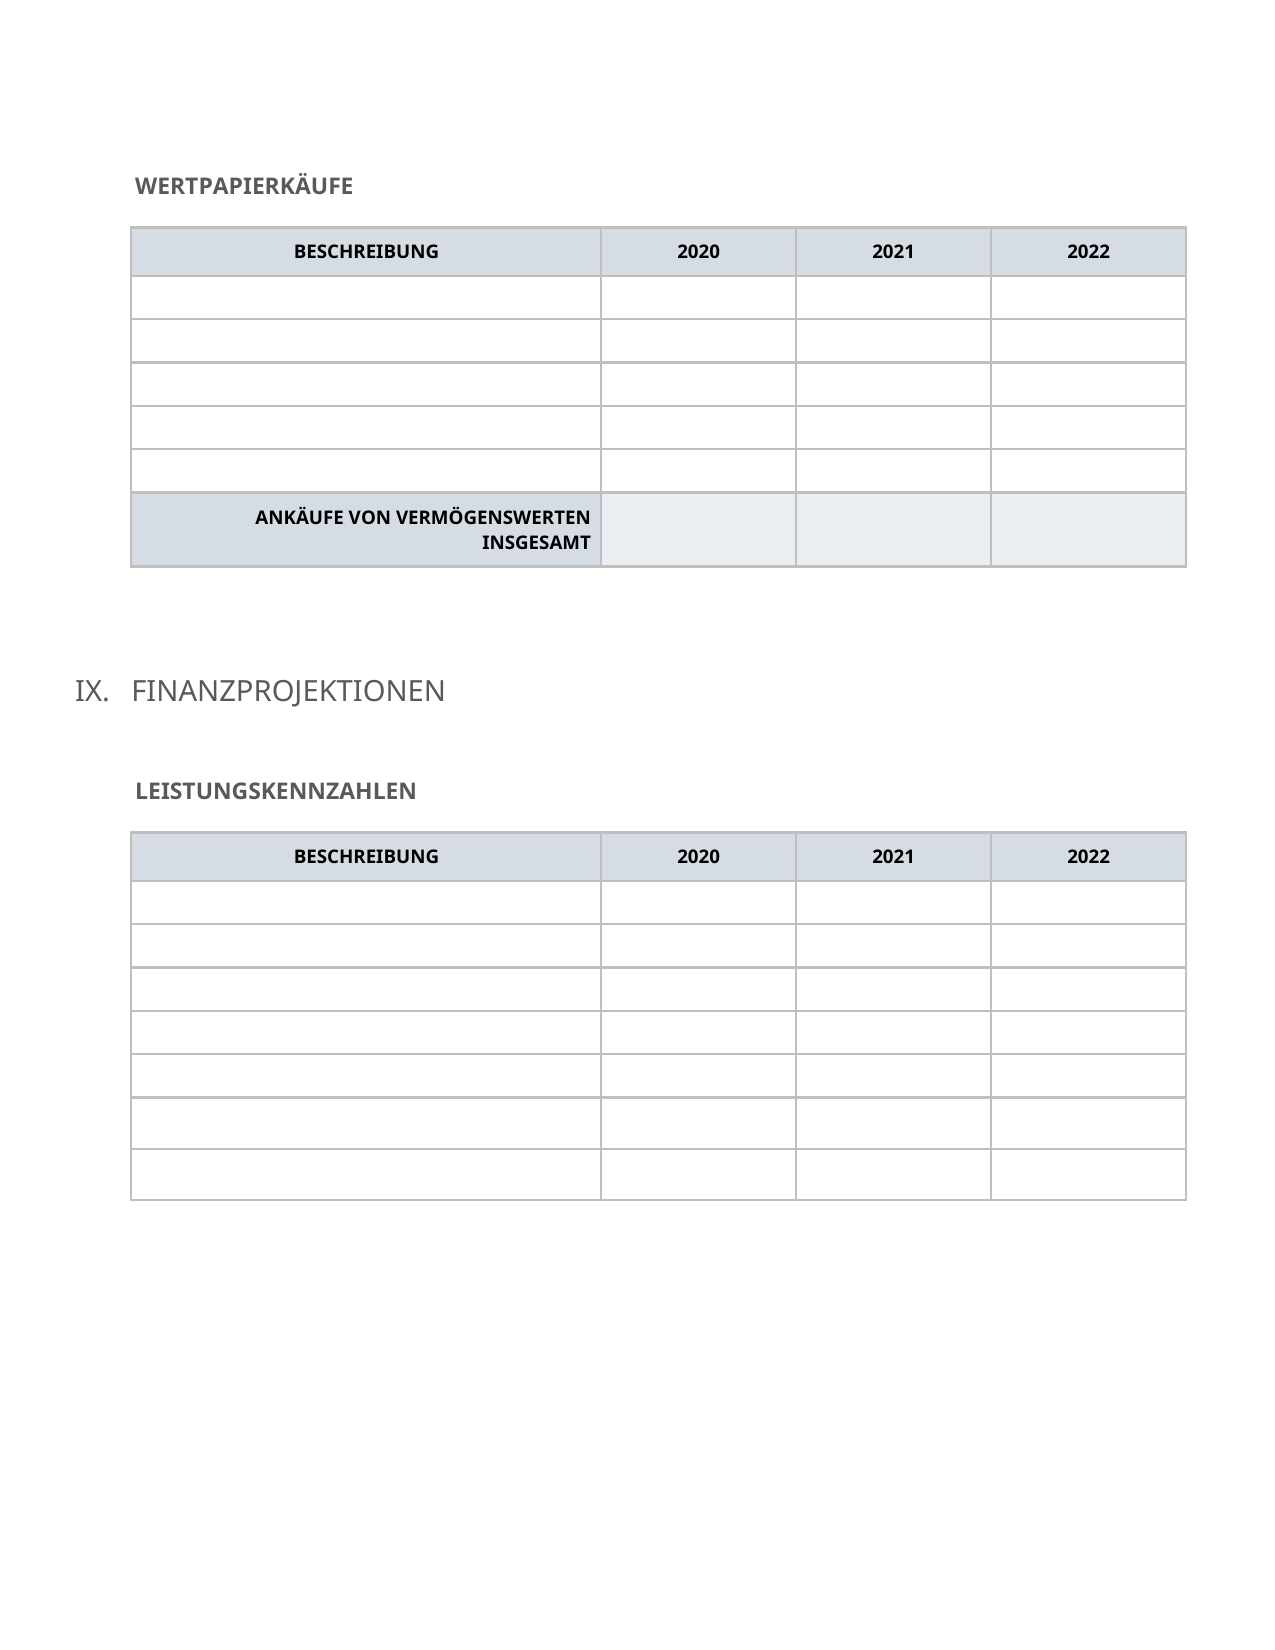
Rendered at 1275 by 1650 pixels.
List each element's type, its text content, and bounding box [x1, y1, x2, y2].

table_cell [602, 277, 795, 318]
table_cell [602, 450, 795, 491]
subtitle WERTPAPIERKÄUFE [135, 170, 1200, 201]
table_cell [132, 364, 600, 405]
table_cell [132, 1099, 600, 1148]
table_header BESCHREIBUNG [132, 834, 600, 880]
table_header 2022 [992, 229, 1185, 275]
table_cell [992, 1150, 1185, 1199]
table_cell [602, 320, 795, 361]
table_cell [992, 407, 1185, 448]
table_cell [602, 882, 795, 923]
table_cell [132, 450, 600, 491]
table_cell [797, 1099, 990, 1148]
table_cell [132, 277, 600, 318]
table_header 2020 [602, 229, 795, 275]
table_cell [132, 882, 600, 923]
table_header 2020 [602, 834, 795, 880]
table_cell [602, 364, 795, 405]
table_cell [132, 1055, 600, 1096]
table_cell [132, 407, 600, 448]
table_cell [132, 969, 600, 1010]
table_cell [992, 277, 1185, 318]
table_cell [797, 1055, 990, 1096]
table_cell [797, 1150, 990, 1199]
table_cell [132, 925, 600, 966]
table_cell [797, 450, 990, 491]
table_cell [992, 1099, 1185, 1148]
table_cell [992, 450, 1185, 491]
table_cell [602, 925, 795, 966]
table_cell [992, 969, 1185, 1010]
table_cell [992, 1055, 1185, 1096]
table_cell [602, 1099, 795, 1148]
table_cell [602, 1012, 795, 1053]
table_cell [132, 320, 600, 361]
table_cell [992, 494, 1185, 565]
table_cell [992, 364, 1185, 405]
table_header 2021 [797, 834, 990, 880]
table_cell [992, 1012, 1185, 1053]
table_cell [992, 320, 1185, 361]
subtitle LEISTUNGSKENNZAHLEN [135, 775, 1200, 806]
table_cell [797, 320, 990, 361]
table_cell [797, 407, 990, 448]
table_cell [992, 925, 1185, 966]
table_cell [797, 364, 990, 405]
table_cell [797, 494, 990, 565]
table_cell [797, 969, 990, 1010]
table_header 2022 [992, 834, 1185, 880]
table_header 2021 [797, 229, 990, 275]
table_cell [602, 969, 795, 1010]
table_cell [132, 1012, 600, 1053]
table_cell [797, 882, 990, 923]
table_cell [797, 1012, 990, 1053]
table_cell [992, 882, 1185, 923]
table_cell ANKÄUFE VON VERMÖGENSWERTEN INSGESAMT [132, 494, 600, 565]
subtitle FINANZPROJEKTIONEN [75, 671, 1200, 750]
table_cell [602, 1150, 795, 1199]
table_cell [132, 1150, 600, 1199]
table_header BESCHREIBUNG [132, 229, 600, 275]
table_cell [797, 277, 990, 318]
table_cell [602, 494, 795, 565]
table_cell [602, 407, 795, 448]
table_cell [797, 925, 990, 966]
table_cell [602, 1055, 795, 1096]
